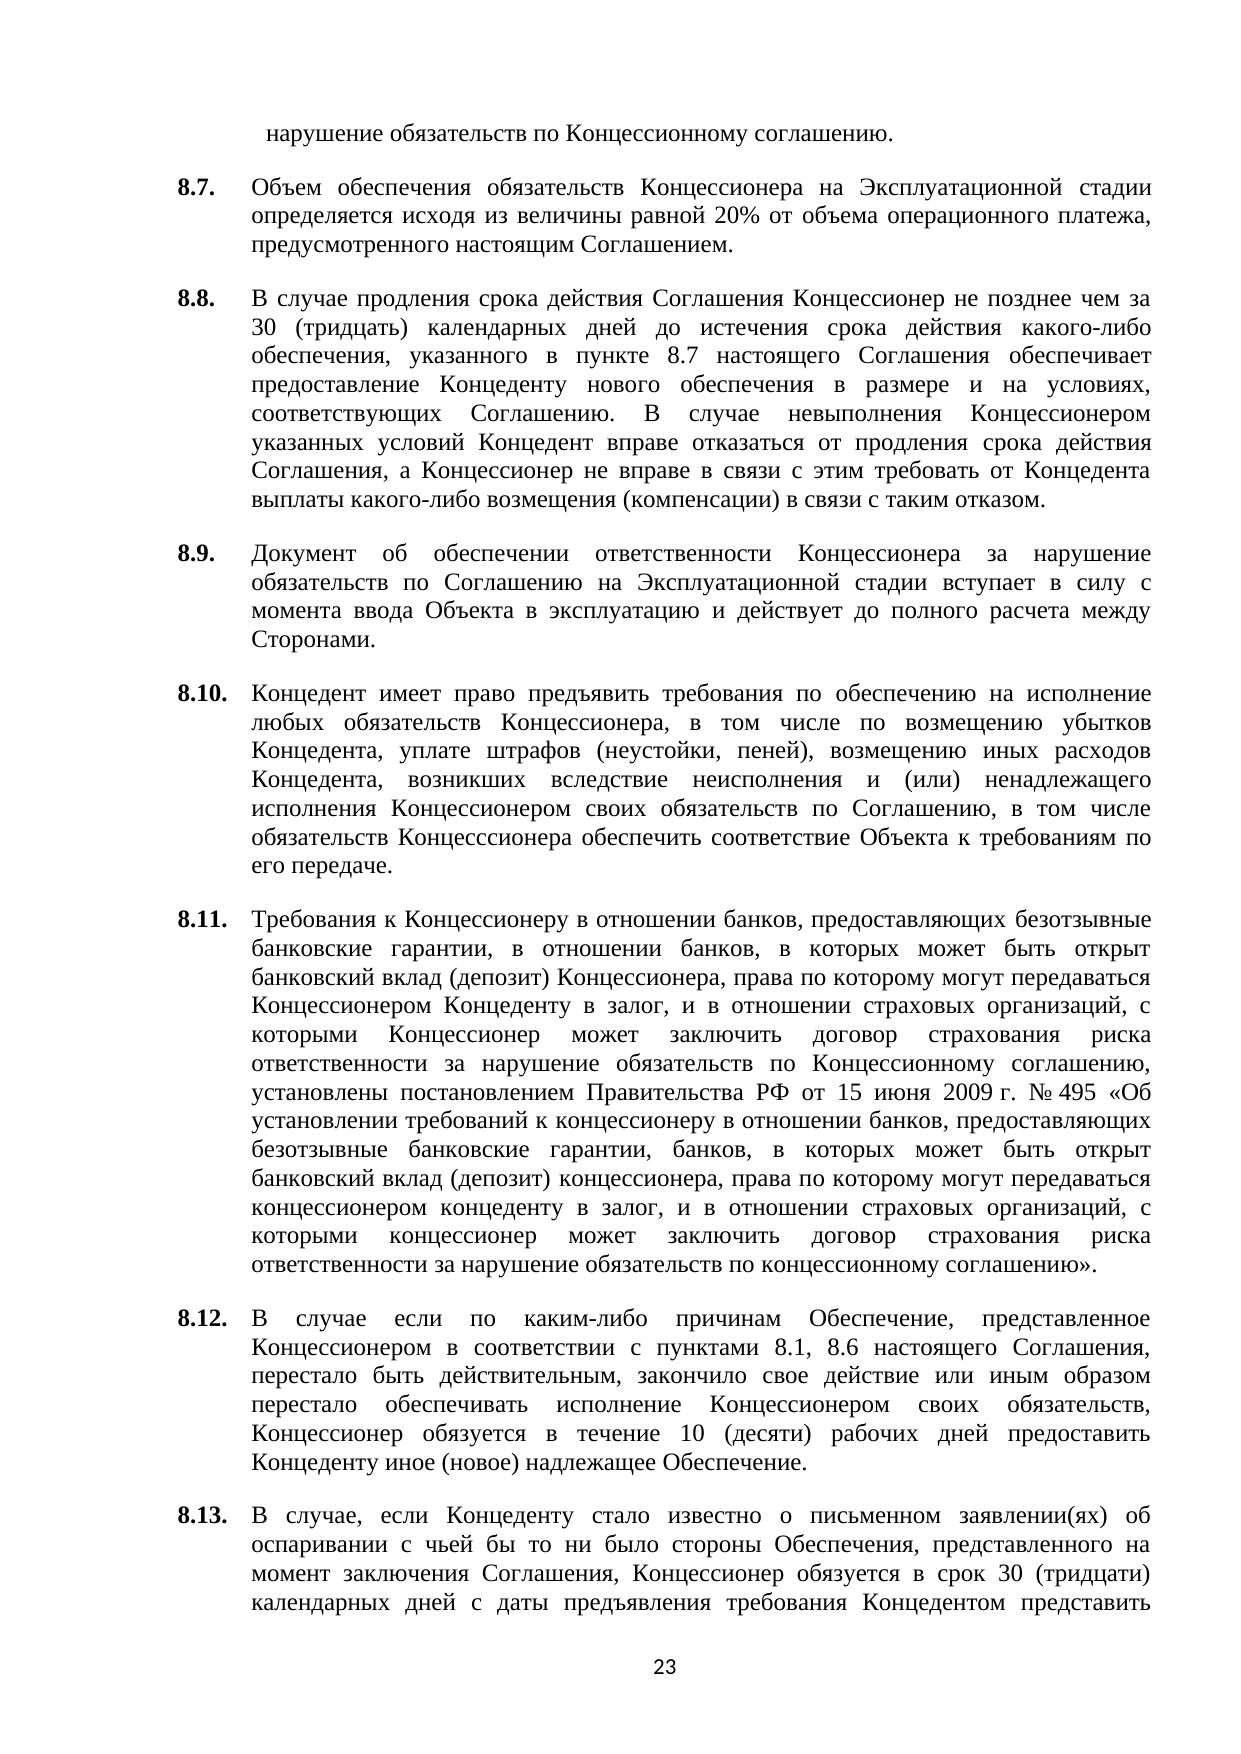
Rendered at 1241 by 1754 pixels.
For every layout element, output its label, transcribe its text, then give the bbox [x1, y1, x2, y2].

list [177, 1501, 1152, 1616]
list Объем обеспечения обязательств Концессионера на Эксплуатационной стадии определяется исходя из величины равной 20% от объема операционного платежа, предусмотренного настоящим Соглашением. [177, 172, 1152, 258]
list В случае если по каким-либо причинам Обеспечение, представленное Концессионером в соответствии с пунктами 8.1, 8.6 настоящего Соглашения, перестало быть действительным, закончило свое действие или иным образом перестало обеспечивать исполнение Концессионером своих обязательств, Концессионер обязуется в течение 10 (десяти) рабочих дней предоставить Концеденту иное (новое) надлежащее Обеспечение. [177, 1303, 1152, 1476]
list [266, 118, 1152, 147]
list В случае продления срока действия Соглашения Концессионер не позднее чем за 30 (тридцать) календарных дней до истечения срока действия какого-либо обеспечения, указанного в пункте 8.7 настоящего Соглашения обеспечивает предоставление Концеденту нового обеспечения в размере и на условиях, соответствующих Соглашению. В случае невыполнения Концессионером указанных условий Концедент вправе отказаться от продления срока действия Соглашения, а Концессионер не вправе в связи с этим требовать от Концедента выплаты какого-либо возмещения (компенсации) в связи с таким отказом. [177, 283, 1152, 513]
list Концедент имеет право предъявить требования по обеспечению на исполнение любых обязательств Концессионера, в том числе по возмещению убытков Концедента, уплате штрафов (неустойки, пеней), возмещению иных расходов Концедента, возникших вследствие неисполнения и (или) ненадлежащего исполнения Концессионером своих обязательств по Соглашению, в том числе обязательств Концесссионера обеспечить соответствие Объекта к требованиям по его передаче. [177, 678, 1152, 879]
list Требования к Концессионеру в отношении банков, предоставляющих безотзывные банковские гарантии, в отношении банков, в которых может быть открыт банковский вклад (депозит) Концессионера, права по которому могут передаваться Концессионером Концеденту в залог, и в отношении страховых организаций, с которыми Концессионер может заключить договор страхования риска ответственности за нарушение обязательств по Концессионному соглашению, установлены постановлением Правительства РФ от 15 июня 2009 г. № 495 «Об установлении требований к концессионеру в отношении банков, предоставляющих безотзывные банковские гарантии, банков, в которых может быть открыт банковский вклад (депозит) концессионера, права по которому могут передаваться концессионером концеденту в залог, и в отношении страховых организаций, с которыми концессионер может заключить договор страхования риска ответственности за нарушение обязательств по концессионному соглашению». [177, 904, 1152, 1278]
list Документ об обеспечении ответственности Концессионера за нарушение обязательств по Соглашению на Эксплуатационной стадии вступает в силу с момента ввода Объекта в эксплуатацию и действует до полного расчета между Сторонами. [177, 538, 1152, 653]
